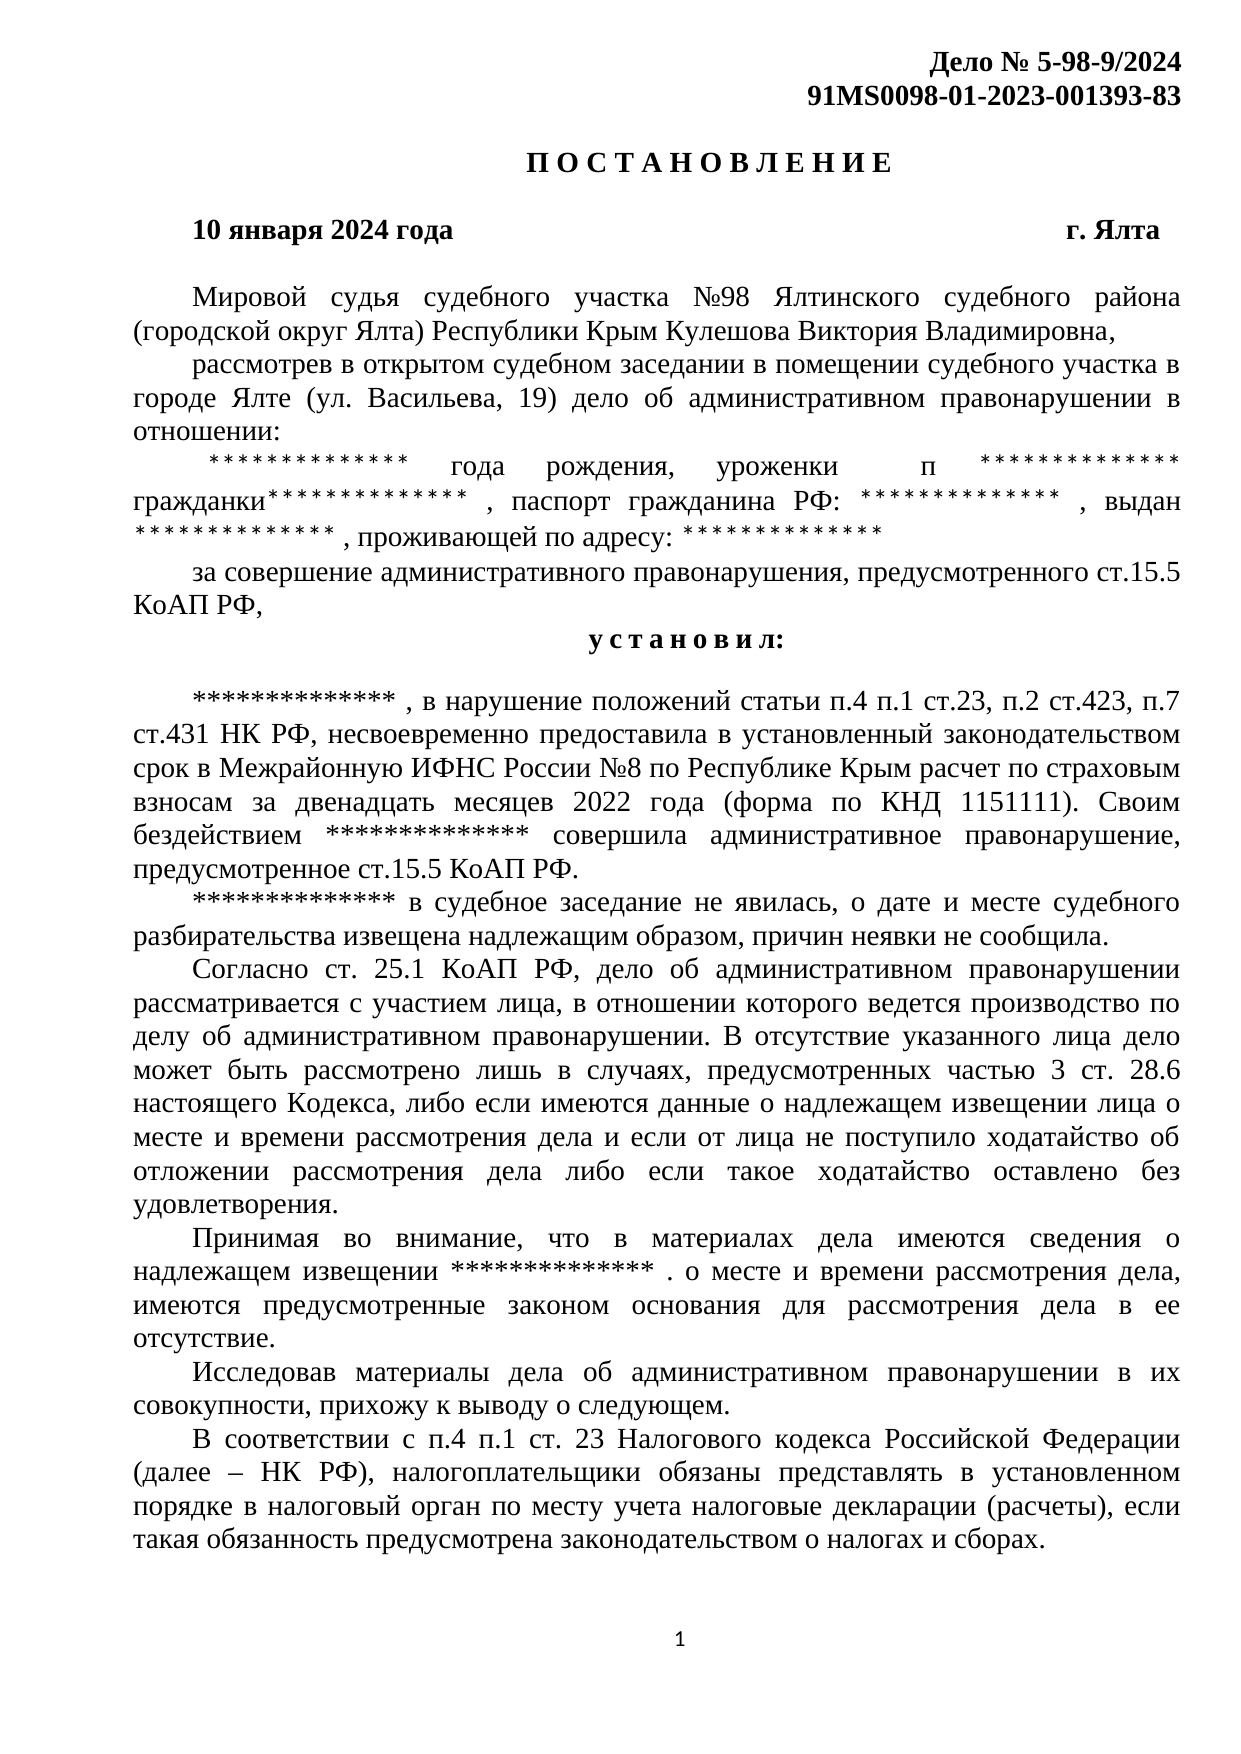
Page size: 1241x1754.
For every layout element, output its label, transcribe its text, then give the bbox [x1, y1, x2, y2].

text Принимая во внимание, что в материалах дела имеются сведения о надлежащем извещении ************** . о месте и времени рассмотрения дела, имеются предусмотренные законом основания для рассмотрения дела в ее отсутствие. [133, 1220, 1181, 1354]
text ************** года рождения, уроженки п ************** гражданки************** , паспорт гражданина РФ: ************** , выдан ************** , проживающей по адресу: ************** [133, 447, 1181, 554]
text Согласно ст. 25.1 КоАП РФ, дело об административном правонарушении рассматривается с участием лица, в отношении которого ведется производство по делу об административном правонарушении. В отсутствие указанного лица дело может быть рассмотрено лишь в случаях, предусмотренных частью 3 ст. 28.6 настоящего Кодекса, либо если имеются данные о надлежащем извещении лица о месте и времени рассмотрения дела и если от лица не поступило ходатайство об отложении рассмотрения дела либо если такое ходатайство оставлено без удовлетворения. [133, 951, 1181, 1220]
text В соответствии с п.4 п.1 ст. 23 Налогового кодекса Российской Федерации (далее – НК РФ), налогоплательщики обязаны представлять в установленном порядке в налоговый орган по месту учета налоговые декларации (расчеты), если такая обязанность предусмотрена законодательством о налогах и сборах. [133, 1421, 1181, 1555]
text за совершение административного правонарушения, предусмотренного ст.15.5 КоАП РФ, [133, 554, 1181, 621]
text 10 января 2024 года г. Ялта [133, 212, 1181, 246]
text рассмотрев в открытом судебном заседании в помещении судебного участка в городе Ялте (ул. Васильева, 19) дело об административном правонарушении в отношении: [133, 346, 1181, 447]
text Исследовав материалы дела об административном правонарушении в их совокупности, прихожу к выводу о следующем. [133, 1354, 1181, 1421]
text ************** в судебное заседание не явилась, о дате и месте судебного разбирательства извещена надлежащим образом, причин неявки не сообщила. [133, 884, 1181, 951]
text установил: [133, 621, 1181, 654]
text Дело № 5-98-9/2024 [177, 44, 1181, 78]
text П О С Т А Н О В Л Е Н И Е [177, 145, 1181, 178]
text 91MS0098-01-2023-001393-83 [177, 78, 1181, 111]
text ************** , в нарушение положений статьи п.4 п.1 ст.23, п.2 ст.423, п.7 ст.431 НК РФ, несвоевременно предоставила в установленный законодательством срок в Межрайонную ИФНС России №8 по Республике Крым расчет по страховым взносам за двенадцать месяцев 2022 года (форма по КНД 1151111). Своим бездействием ************** совершила административное правонарушение, предусмотренное ст.15.5 КоАП РФ. [133, 683, 1181, 884]
text Мировой судья судебного участка №98 Ялтинского судебного района (городской округ Ялта) Республики Крым Кулешова Виктория Владимировна, [133, 279, 1181, 346]
